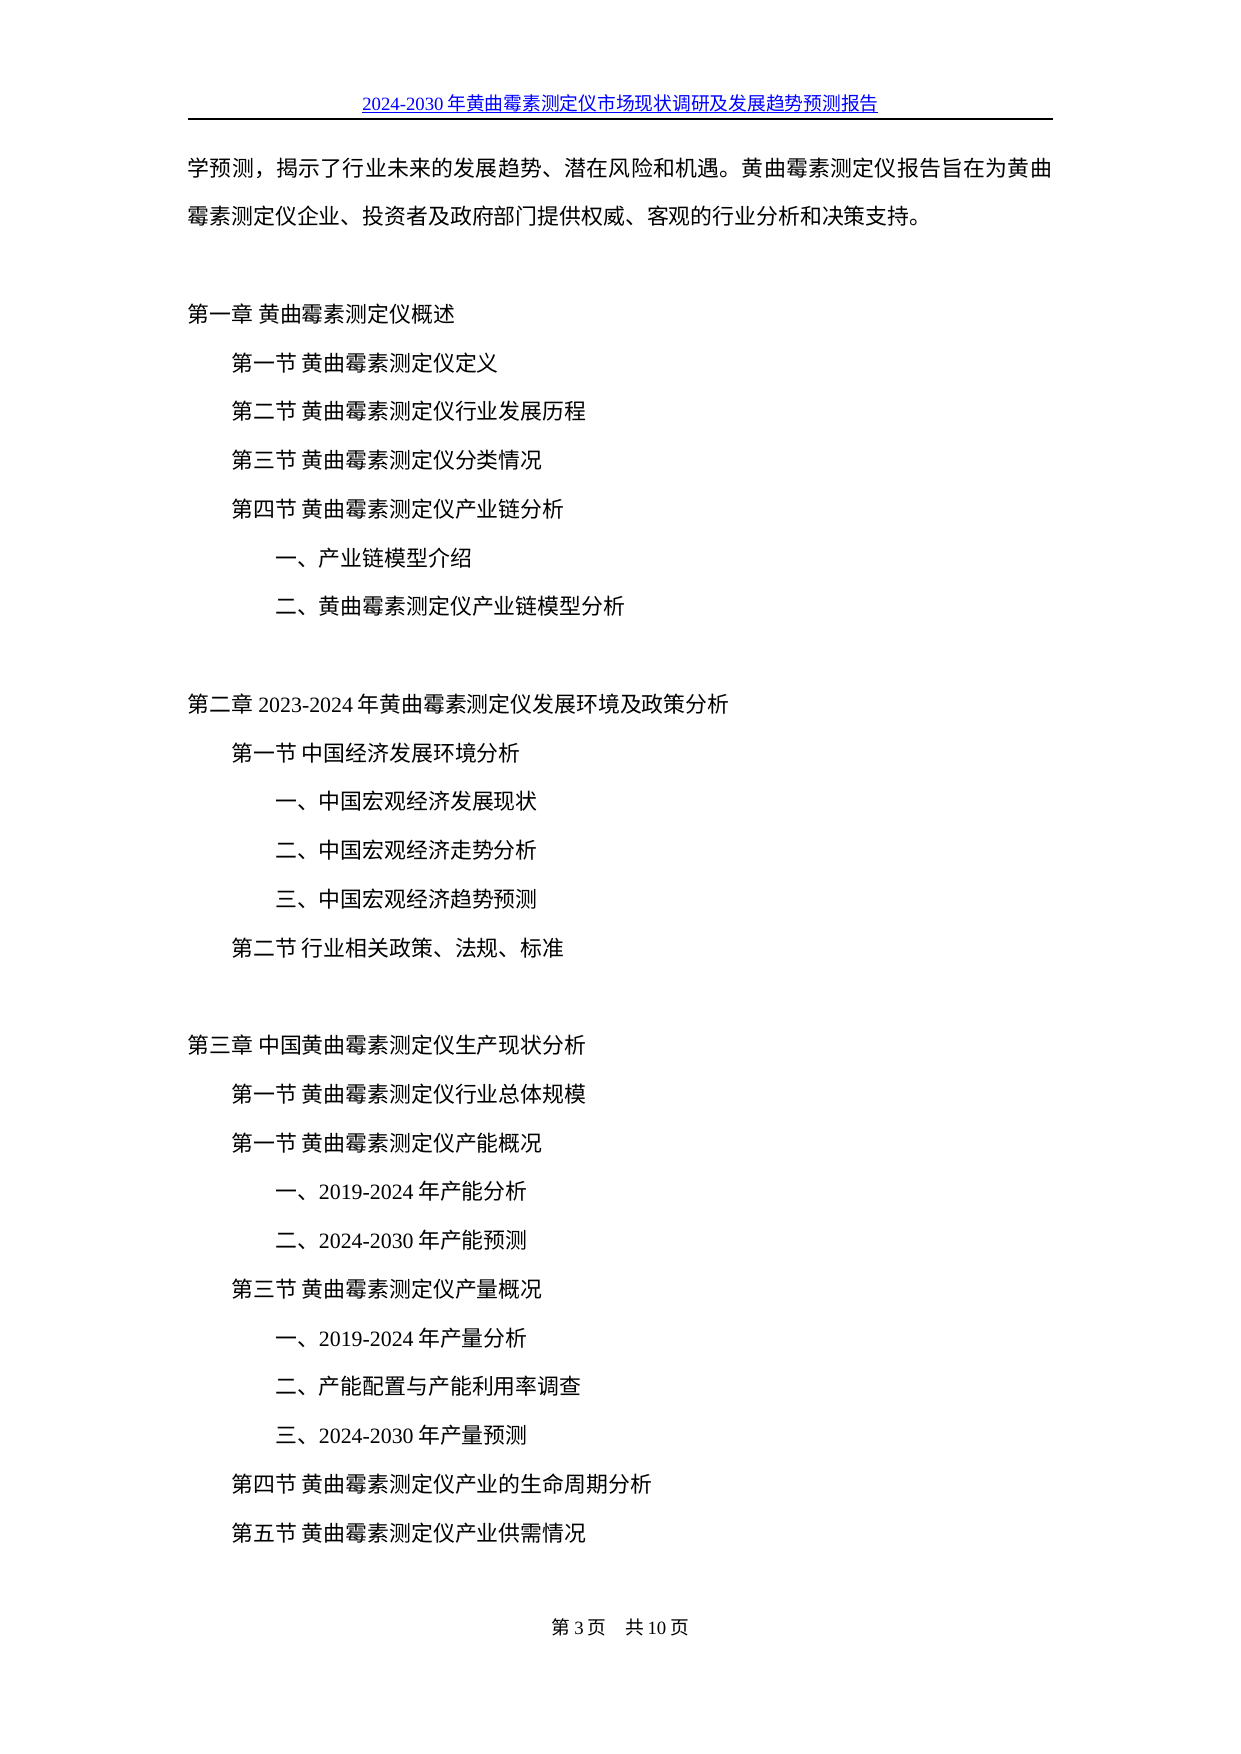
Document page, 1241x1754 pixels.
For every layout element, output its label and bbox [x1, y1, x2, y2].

text [187, 150, 1053, 1548]
